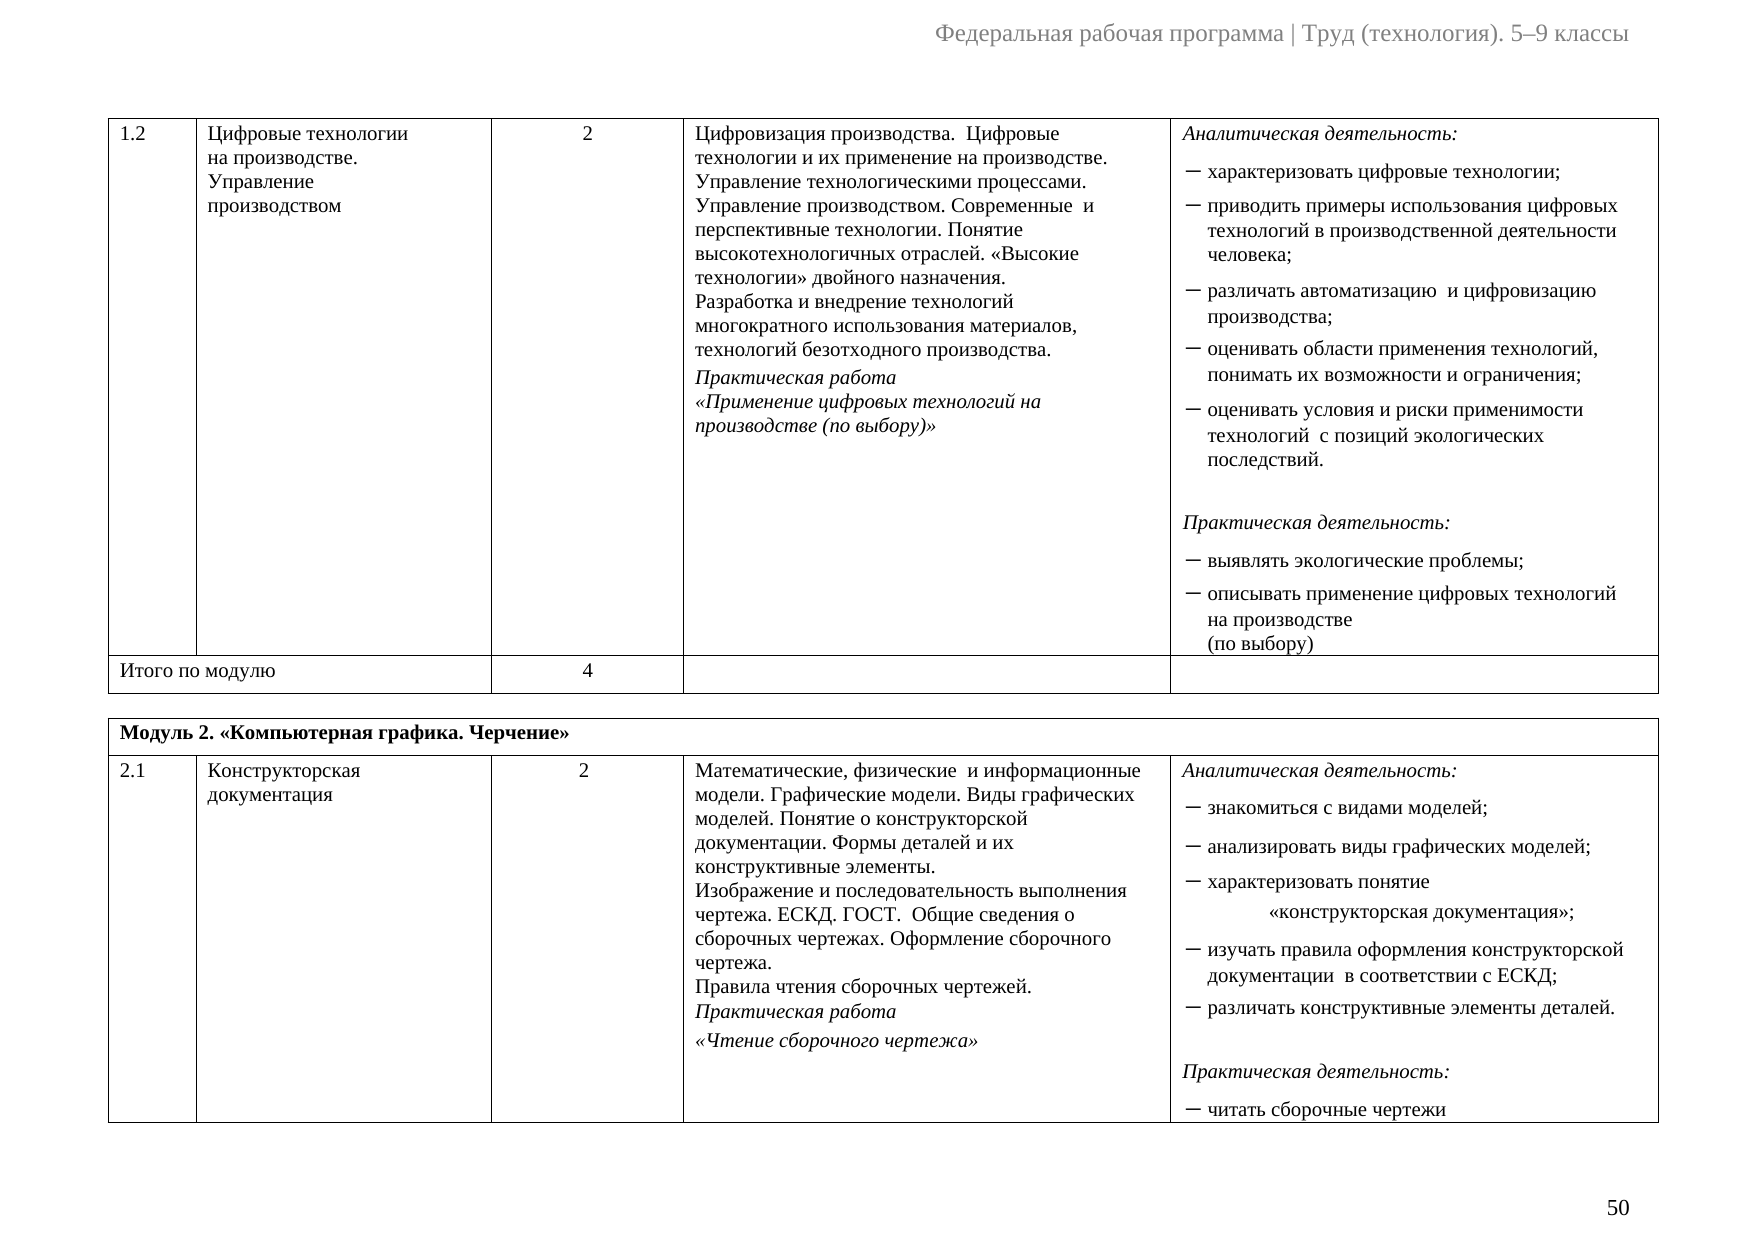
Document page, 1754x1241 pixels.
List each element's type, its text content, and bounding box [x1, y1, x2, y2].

table_cell 2.1 [109, 756, 196, 1122]
table_cell Цифровые технологии на производстве. Управление производством [197, 119, 491, 655]
table_cell [1171, 656, 1658, 692]
table_header Модуль 2. «Компьютерная графика. Черчение» [109, 719, 1658, 755]
table_cell Цифровизация производства. Цифровые технологии и их применение на производстве. Управление технологическими процессами. Управление производством. Современные и перспективные технологии. Понятие высокотехнологичных отраслей. «Высокие технологии» двойного назначения. Разработка и внедрение технологий многократного использования материалов, технологий безотходного производства. Практическая работа «Применение цифровых технологий на производстве (по выбору)» [684, 119, 1170, 655]
table_cell Аналитическая деятельность: характеризовать цифровые технологии; приводить примеры использования цифровых технологий в производственной деятельности человека; различать автоматизацию и цифровизацию производства; оценивать области применения технологий, понимать их возможности и ограничения; оценивать условия и риски применимости технологий с позиций экологических последствий. Практическая деятельность: выявлять экологические проблемы; описывать применение цифровых технологий на производстве (по выбору) [1171, 119, 1658, 655]
table_cell Математические, физические и информационные модели. Графические модели. Виды графических моделей. Понятие о конструкторской документации. Формы деталей и их конструктивные элементы. Изображение и последовательность выполнения чертежа. ЕСКД. ГОСТ. Общие сведения о сборочных чертежах. Оформление сборочного чертежа. Правила чтения сборочных чертежей. Практическая работа «Чтение сборочного чертежа» [684, 756, 1170, 1122]
table_cell Аналитическая деятельность: знакомиться с видами моделей; анализировать виды графических моделей; характеризовать понятие «конструкторская документация»; изучать правила оформления конструкторской документации в соответствии с ЕСКД; различать конструктивные элементы деталей. Практическая деятельность: читать сборочные чертежи [1171, 756, 1658, 1122]
table_cell [684, 656, 1170, 692]
table_cell 1.2 [109, 119, 196, 655]
table_cell 2 [492, 756, 683, 1122]
table_cell Конструкторская документация [197, 756, 491, 1122]
table_cell 2 [492, 119, 683, 655]
table_cell Итого по модулю [109, 656, 491, 692]
table_cell 4 [492, 656, 683, 692]
